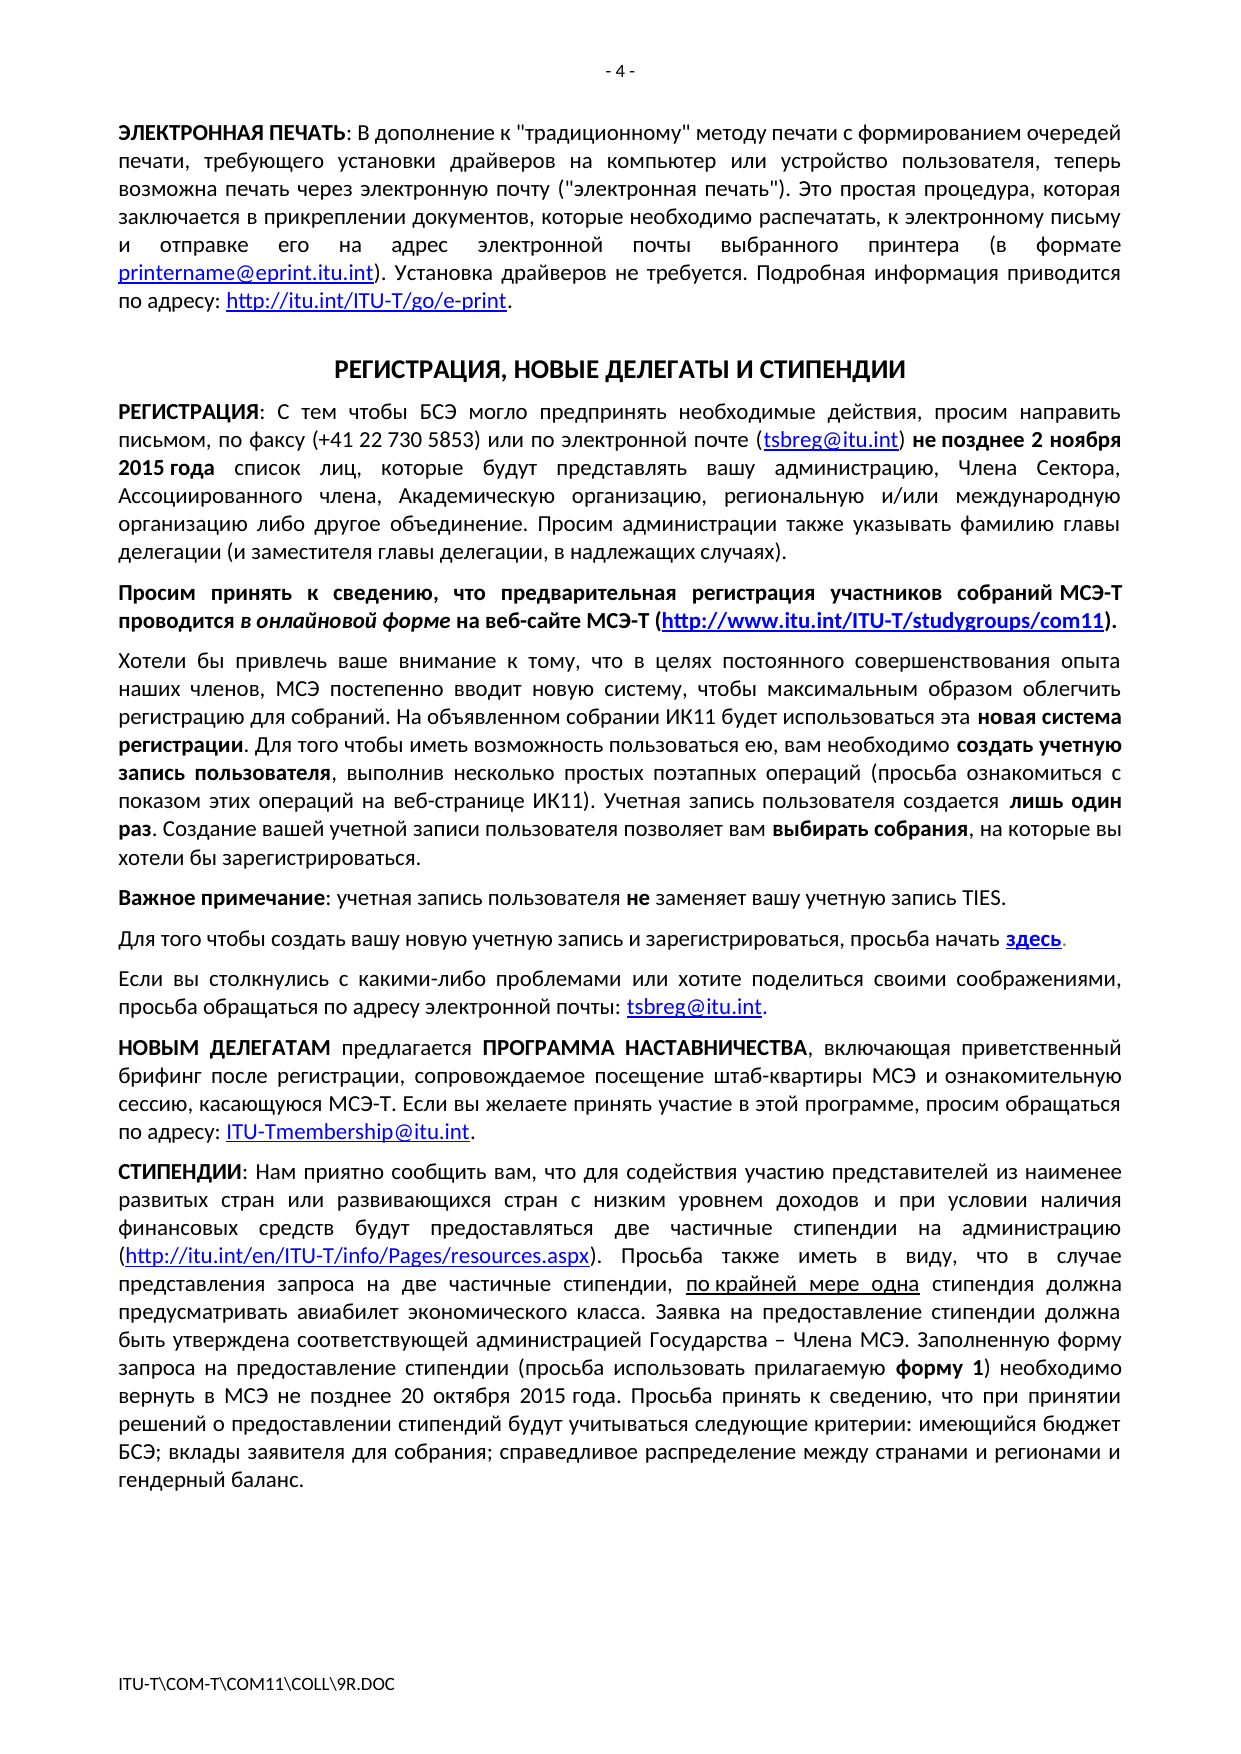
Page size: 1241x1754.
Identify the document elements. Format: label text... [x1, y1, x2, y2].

text РЕГИСТРАЦИЯ: С тем чтобы БСЭ могло предпринять необходимые действия, просим направить письмом, по факсу (+41 22 730 5853) или по электронной почте (tsbreg@itu.int) не позднее 2 ноября 2015 года список лиц, которые будут представлять вашу администрацию, Члена Сектора, Ассоциированного члена, Академическую организацию, региональную и/или международную организацию либо другое объединение. Просим администрации также указывать фамилию главы делегации (и заместителя главы делегации, в надлежащих случаях). [118, 397, 1122, 565]
text Для того чтобы создать вашу новую учетную запись и зарегистрироваться, просьба начать здесь. [118, 924, 1122, 952]
text РЕГИСТРАЦИЯ, НОВЫЕ ДЕЛЕГАТЫ И СТИПЕНДИИ [118, 352, 1122, 385]
text Просим принять к сведению, что предварительная регистрация участников собраний МСЭ-Т проводится в онлайновой форме на веб-сайте МСЭ-Т (http://www.itu.int/ITU-T/studygroups/com11). [118, 578, 1122, 634]
text НОВЫМ ДЕЛЕГАТАМ предлагается ПРОГРАММА НАСТАВНИЧЕСТВА, включающая приветственный брифинг после регистрации, сопровождаемое посещение штаб-квартиры МСЭ и ознакомительную сессию, касающуюся МСЭ-T. Если вы желаете принять участие в этой программе, просим обращаться по адресу: ITU-Tmembership@itu.int. [118, 1033, 1122, 1145]
text ЭЛЕКТРОННАЯ ПЕЧАТЬ: В дополнение к "традиционному" методу печати с формированием очередей печати, требующего установки драйверов на компьютер или устройство пользователя, теперь возможна печать через электронную почту ("электронная печать"). Это простая процедура, которая заключается в прикреплении документов, которые необходимо распечатать, к электронному письму и отправке его на адрес электронной почты выбранного принтера (в формате printername@eprint.itu.int). Установка драйверов не требуется. Подробная информация приводится по адресу: http://itu.int/ITU-T/go/e-print. [118, 118, 1122, 314]
text Хотели бы привлечь ваше внимание к тому, что в целях постоянного совершенствования опыта наших членов, МСЭ постепенно вводит новую систему, чтобы максимальным образом облегчить регистрацию для собраний. На объявленном собрании ИК11 будет использоваться эта новая система регистрации. Для того чтобы иметь возможность пользоваться ею, вам необходимо создать учетную запись пользователя, выполнив несколько простых поэтапных операций (просьба ознакомиться с показом этих операций на веб-странице ИК11). Учетная запись пользователя создается лишь один раз. Создание вашей учетной записи пользователя позволяет вам выбирать собрания, на которые вы хотели бы зарегистрироваться. [118, 646, 1122, 871]
text Важное примечание: учетная запись пользователя не заменяет вашу учетную запись TIES. [118, 883, 1122, 911]
text Если вы столкнулись с какими-либо проблемами или хотите поделиться своими соображениями, просьба обращаться по адресу электронной почты: tsbreg@itu.int. [118, 964, 1122, 1020]
text СТИПЕНДИИ: Нам приятно сообщить вам, что для содействия участию представителей из наименее развитых стран или развивающихся стран с низким уровнем доходов и при условии наличия финансовых средств будут предоставляться две частичные стипендии на администрацию (http://itu.int/en/ITU-T/info/Pages/resources.aspx). Просьба также иметь в виду, что в случае представления запроса на две частичные стипендии, по крайней мере одна стипендия должна предусматривать авиабилет экономического класса. Заявка на предоставление стипендии должна быть утверждена соответствующей администрацией Государства – Члена МСЭ. Заполненную форму запроса на предоставление стипендии (просьба использовать прилагаемую форму 1) необходимо вернуть в МСЭ не позднее 20 октября 2015 года. Просьба принять к сведению, что при принятии решений о предоставлении стипендий будут учитываться следующие критерии: имеющийся бюджет БСЭ; вклады заявителя для собрания; справедливое распределение между странами и регионами и гендерный баланс. [118, 1157, 1122, 1493]
